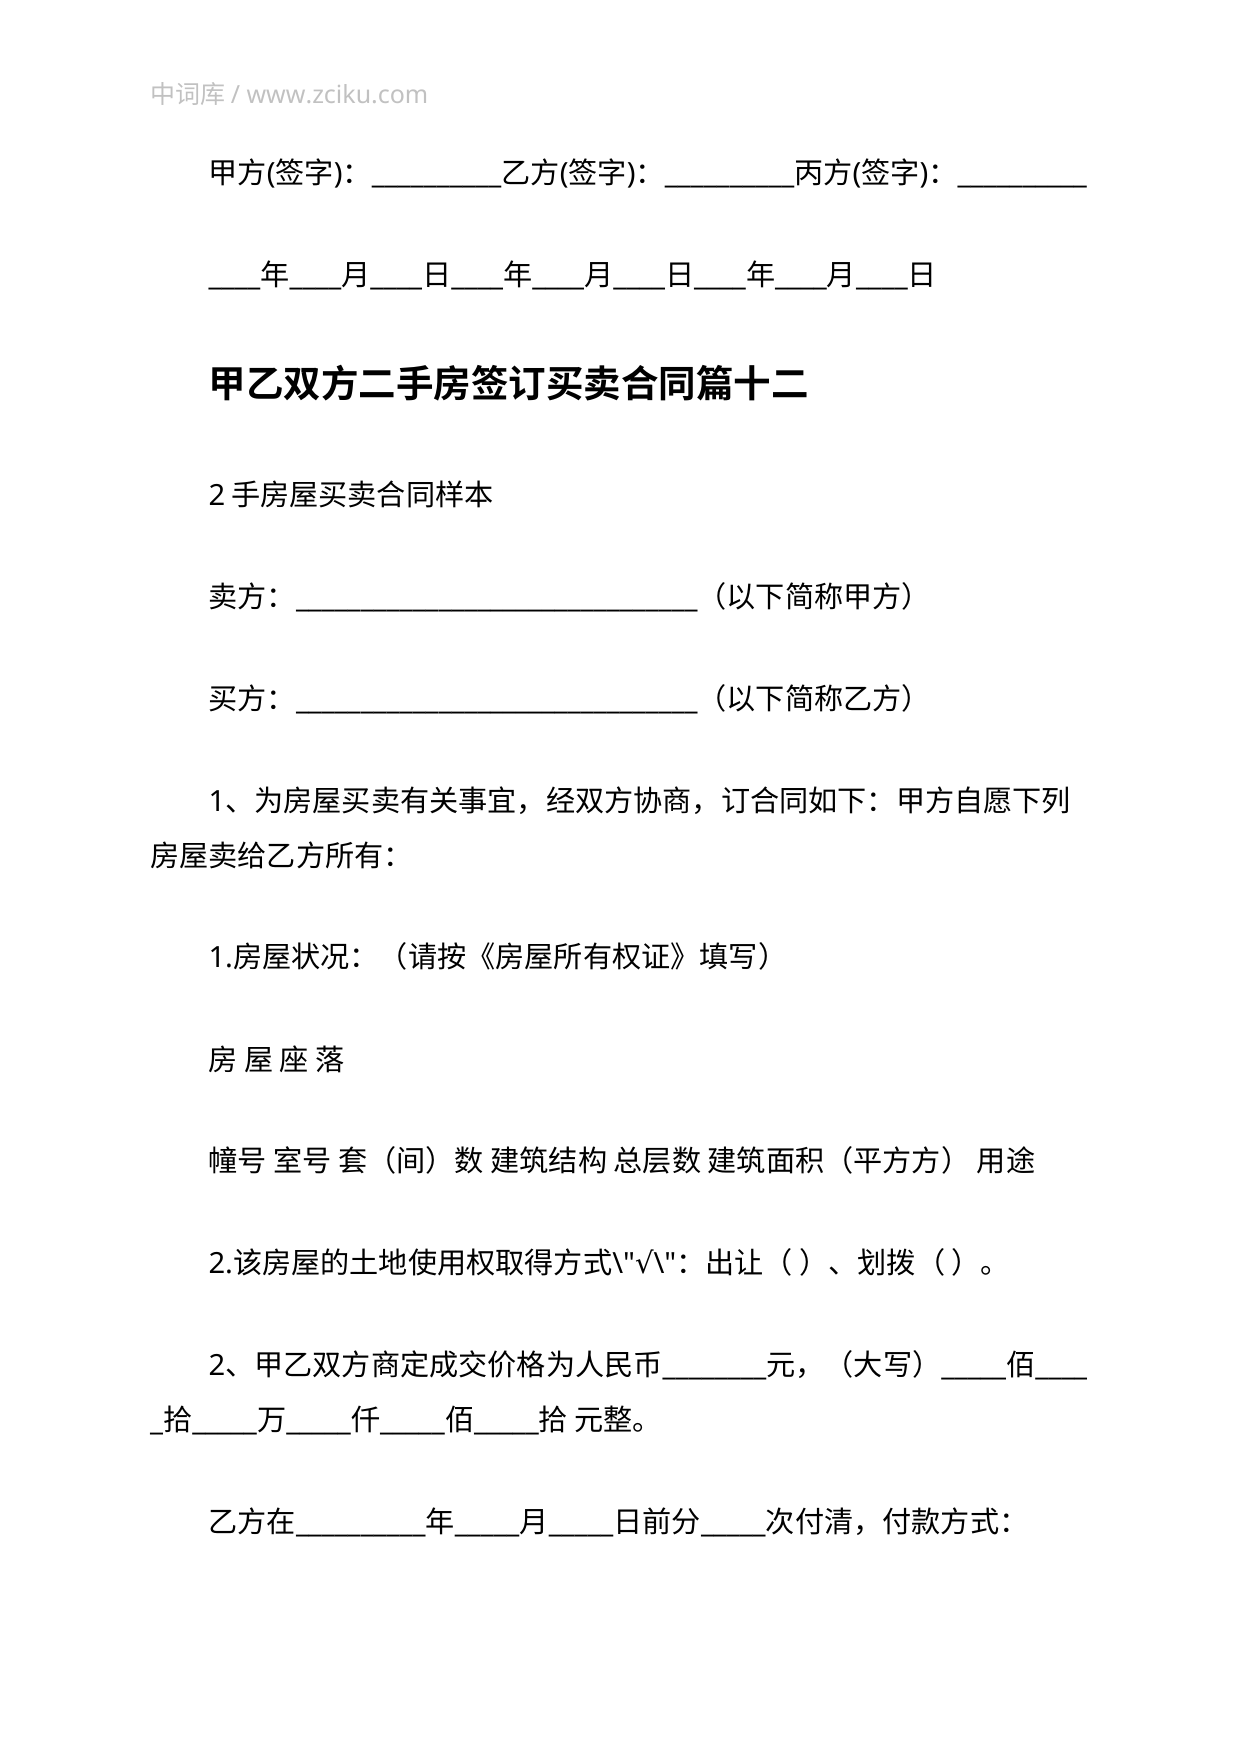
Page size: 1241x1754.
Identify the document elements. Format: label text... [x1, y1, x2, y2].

text 2手房屋买卖合同样本 [150, 471, 1090, 514]
text 1.房屋状况：（请按《房屋所有权证》填写） [150, 934, 1090, 976]
text 2、甲乙双方商定成交价格为人民币________元，（大写）_____佰_____拾_____万_____仟_____佰_____拾 元整。 [150, 1342, 1090, 1439]
text 甲乙双方二手房签订买卖合同篇十二 [150, 354, 1090, 408]
text 乙方在__________年_____月_____日前分_____次付清，付款方式： [150, 1498, 1090, 1541]
text 甲方(签字)：__________乙方(签字)：__________丙方(签字)：__________ [150, 150, 1090, 192]
text 幢号 室号 套（间）数 建筑结构 总层数 建筑面积（平方方） 用途 [150, 1138, 1090, 1180]
text 2.该房屋的土地使用权取得方式\"√\"：出让（ ）、划拨（ ）。 [150, 1239, 1090, 1282]
text 房 屋 座 落 [150, 1036, 1090, 1078]
text 买方：_______________________________（以下简称乙方） [150, 675, 1090, 718]
text 卖方：_______________________________（以下简称甲方） [150, 573, 1090, 616]
text 1、为房屋买卖有关事宜，经双方协商，订合同如下：甲方自愿下列房屋卖给乙方所有： [150, 777, 1090, 874]
text ____年____月____日____年____月____日____年____月____日 [150, 252, 1090, 294]
